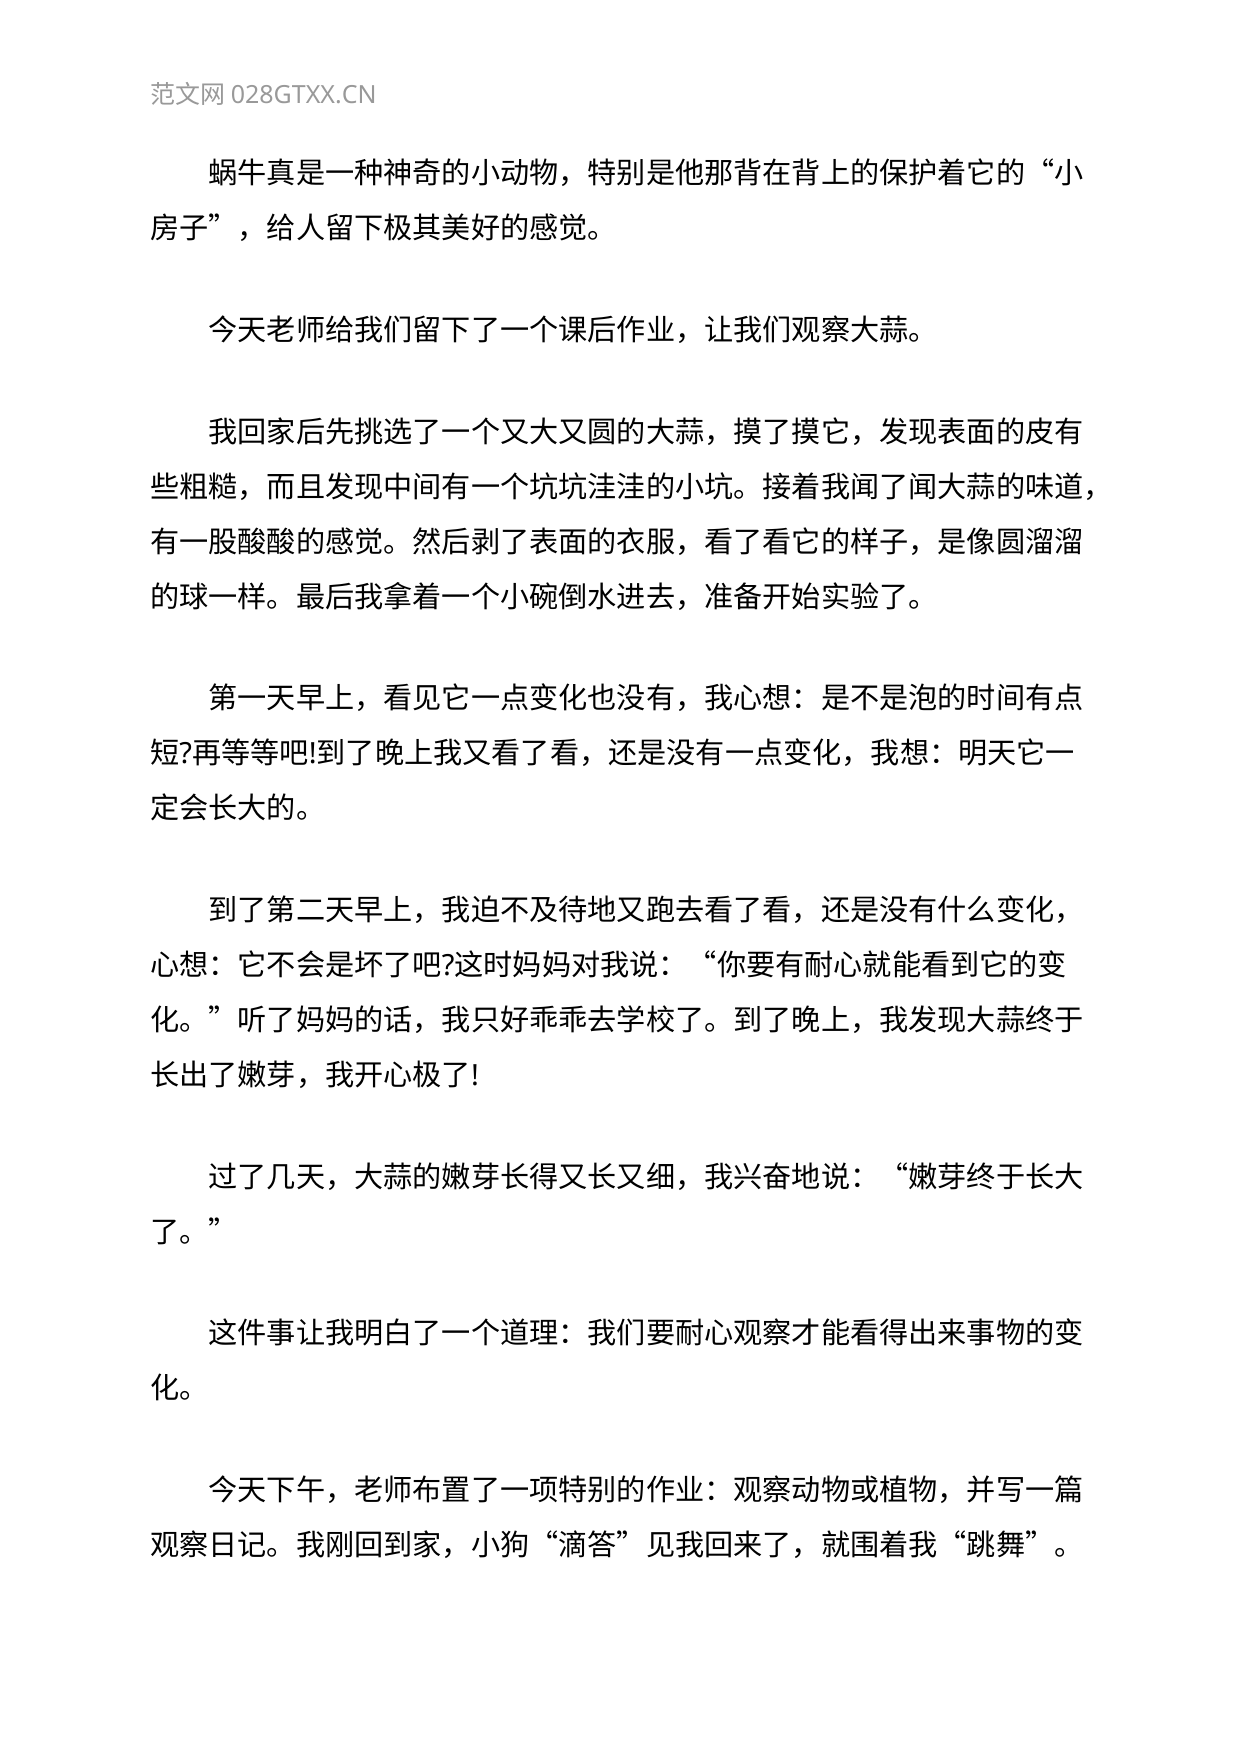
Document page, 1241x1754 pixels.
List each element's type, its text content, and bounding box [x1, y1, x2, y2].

text 到了第二天早上，我迫不及待地又跑去看了看，还是没有什么变化，心想：它不会是坏了吧?这时妈妈对我说：“你要有耐心就能看到它的变化。”听了妈妈的话，我只好乖乖去学校了。到了晚上，我发现大蒜终于长出了嫩芽，我开心极了! [150, 887, 1090, 1094]
text 第一天早上，看见它一点变化也没有，我心想：是不是泡的时间有点短?再等等吧!到了晚上我又看了看，还是没有一点变化，我想：明天它一定会长大的。 [150, 675, 1090, 827]
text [150, 1467, 1090, 1564]
text 这件事让我明白了一个道理：我们要耐心观察才能看得出来事物的变化。 [150, 1310, 1090, 1407]
text 蜗牛真是一种神奇的小动物，特别是他那背在背上的保护着它的“小房子”，给人留下极其美好的感觉。 [150, 150, 1090, 247]
text 今天老师给我们留下了一个课后作业，让我们观察大蒜。 [150, 307, 1090, 349]
text 我回家后先挑选了一个又大又圆的大蒜，摸了摸它，发现表面的皮有些粗糙，而且发现中间有一个坑坑洼洼的小坑。接着我闻了闻大蒜的味道，有一股酸酸的感觉。然后剥了表面的衣服，看了看它的样子，是像圆溜溜的球一样。最后我拿着一个小碗倒水进去，准备开始实验了。 [150, 408, 1090, 615]
text 过了几天，大蒜的嫩芽长得又长又细，我兴奋地说：“嫩芽终于长大了。” [150, 1153, 1090, 1251]
